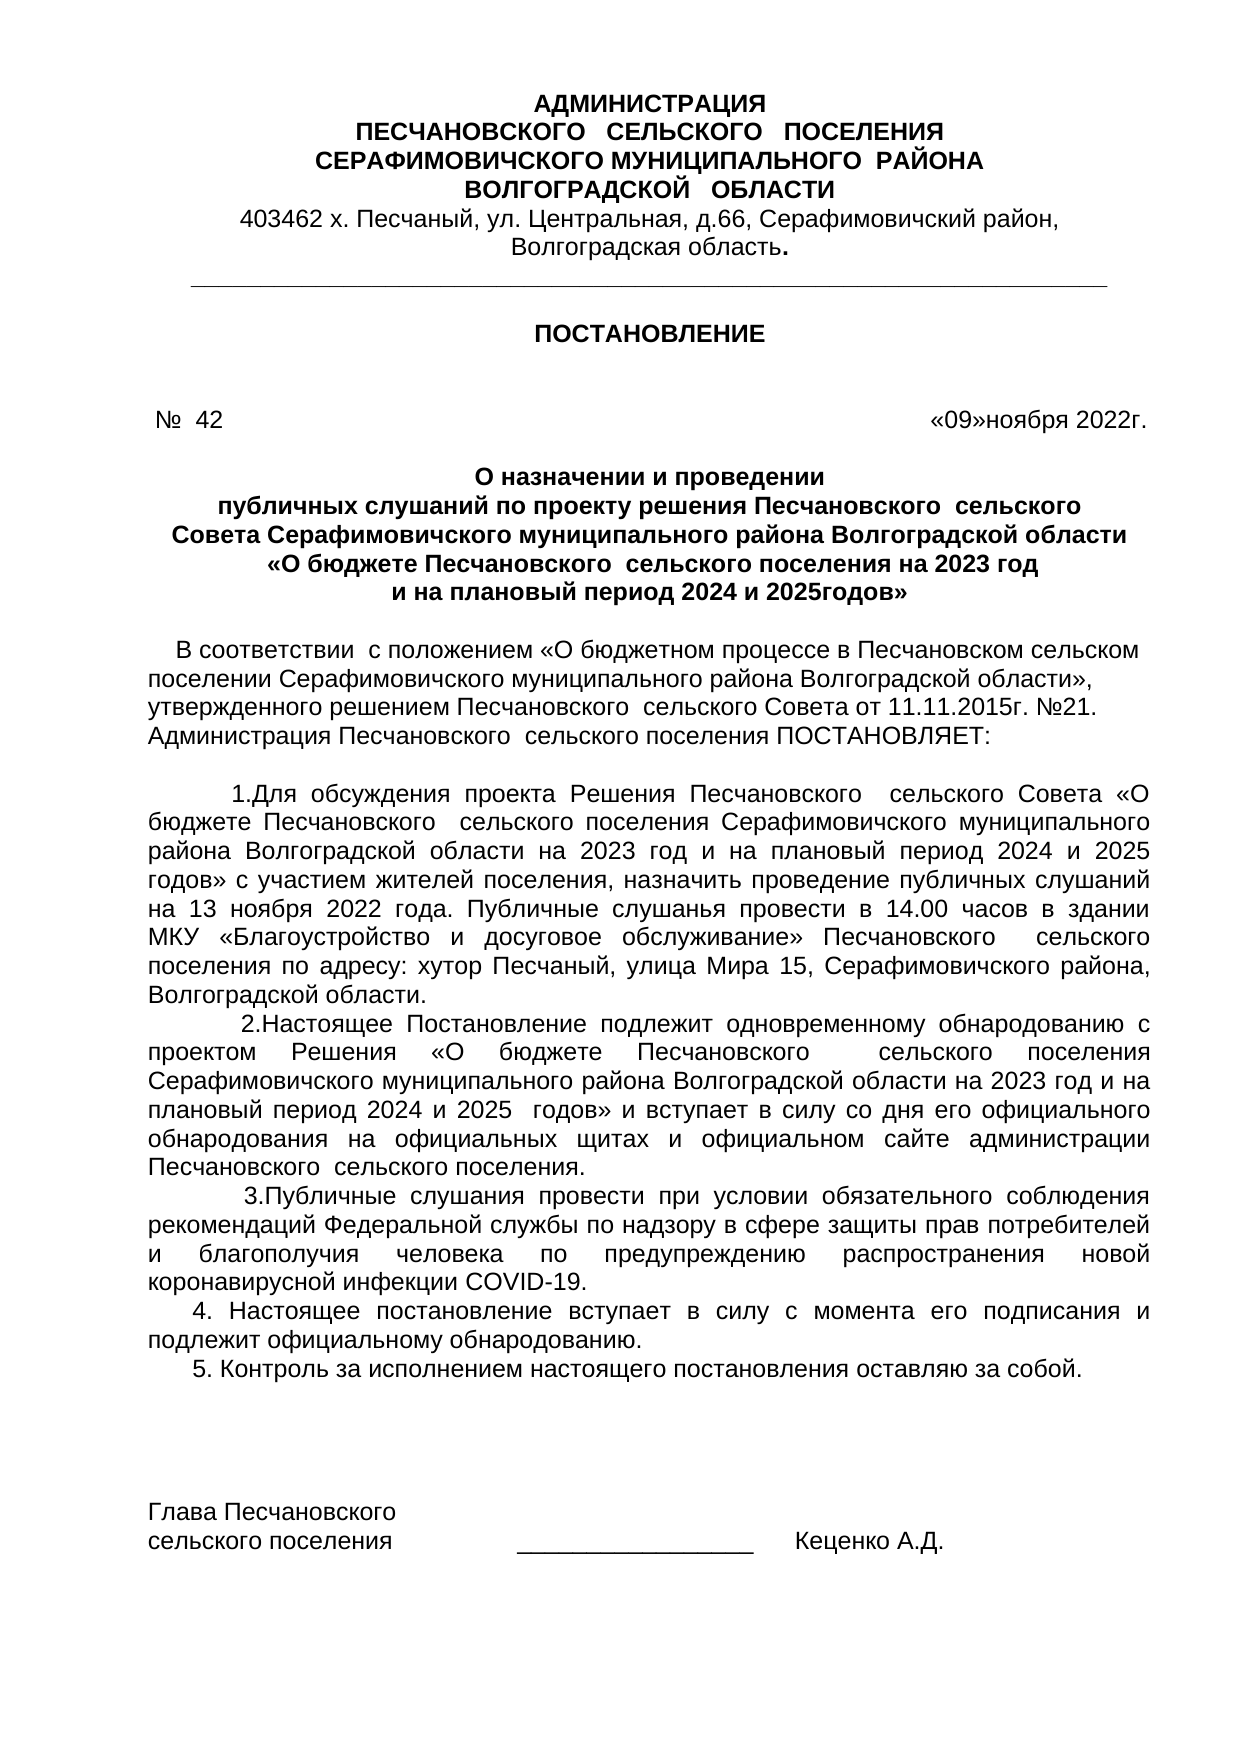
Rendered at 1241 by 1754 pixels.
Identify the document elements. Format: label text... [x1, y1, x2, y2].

text __________________________________________________________________ [148, 261, 1152, 290]
text 3.Публичные слушания провести при условии обязательного соблюдения рекомендаций Федеральной службы по надзору в сфере защиты прав потребителей и благополучия человека по предупреждению распространения новой коронавирусной инфекции COVID-19. [148, 1181, 1152, 1296]
text «О бюджете Песчановского сельского поселения на 2023 год [148, 549, 1152, 577]
text 5. Контроль за исполнением настоящего постановления оставляю за собой. [148, 1354, 1152, 1382]
text № 42 «09»ноября 2022г. [148, 405, 1152, 434]
text Волгоградская область. [148, 232, 1152, 261]
text сельского поселения _________________ Кеценко А.Д. [148, 1526, 1152, 1555]
text СЕРАФИМОВИЧСКОГО МУНИЦИПАЛЬНОГО РАЙОНА [148, 146, 1152, 175]
text Глава Песчановского [148, 1497, 1152, 1526]
text 2.Настоящее Постановление подлежит одновременному обнародованию с проектом Решения «О бюджете Песчановского сельского поселения Серафимовичского муниципального района Волгоградской области на 2023 год и на плановый период 2024 и 2025 годов» и вступает в силу со дня его официального обнародования на официальных щитах и официальном сайте администрации Песчановского сельского поселения. [148, 1009, 1152, 1181]
text 1.Для обсуждения проекта Решения Песчановского сельского Совета «О бюджете Песчановского сельского поселения Серафимовичского муниципального района Волгоградской области на 2023 год и на плановый период 2024 и 2025 годов» с участием жителей поселения, назначить проведение публичных слушаний на 13 ноября 2022 года. Публичные слушанья провести в 14.00 часов в здании МКУ «Благоустройство и досуговое обслуживание» Песчановского сельского поселения по адресу: хутор Песчаный, улица Мира 15, Серафимовичского района, Волгоградской области. [148, 779, 1152, 1009]
text В соответствии с положением «О бюджетном процессе в Песчановском сельском поселении Серафимовичского муниципального района Волгоградской области», утвержденного решением Песчановского сельского Совета от 11.11.2015г. №21. Администрация Песчановского сельского поселения ПОСТАНОВЛЯЕТ: [148, 635, 1152, 750]
text 403462 х. Песчаный, ул. Центральная, д.66, Серафимовичский район, [148, 204, 1152, 232]
text О назначении и проведении [148, 462, 1152, 491]
text ПОСТАНОВЛЕНИЕ [148, 319, 1152, 347]
text АДМИНИСТРАЦИЯ [148, 89, 1152, 117]
text ПЕСЧАНОВСКОГО СЕЛЬСКОГО ПОСЕЛЕНИЯ [148, 117, 1152, 146]
text 4. Настоящее постановление вступает в силу с момента его подписания и подлежит официальному обнародованию. [148, 1296, 1152, 1354]
text и на плановый период 2024 и 2025годов» [148, 577, 1152, 606]
text Совета Серафимовичского муниципального района Волгоградской области [148, 520, 1152, 549]
text публичных слушаний по проекту решения Песчановского сельского [148, 491, 1152, 520]
text ВОЛГОГРАДСКОЙ ОБЛАСТИ [148, 175, 1152, 204]
